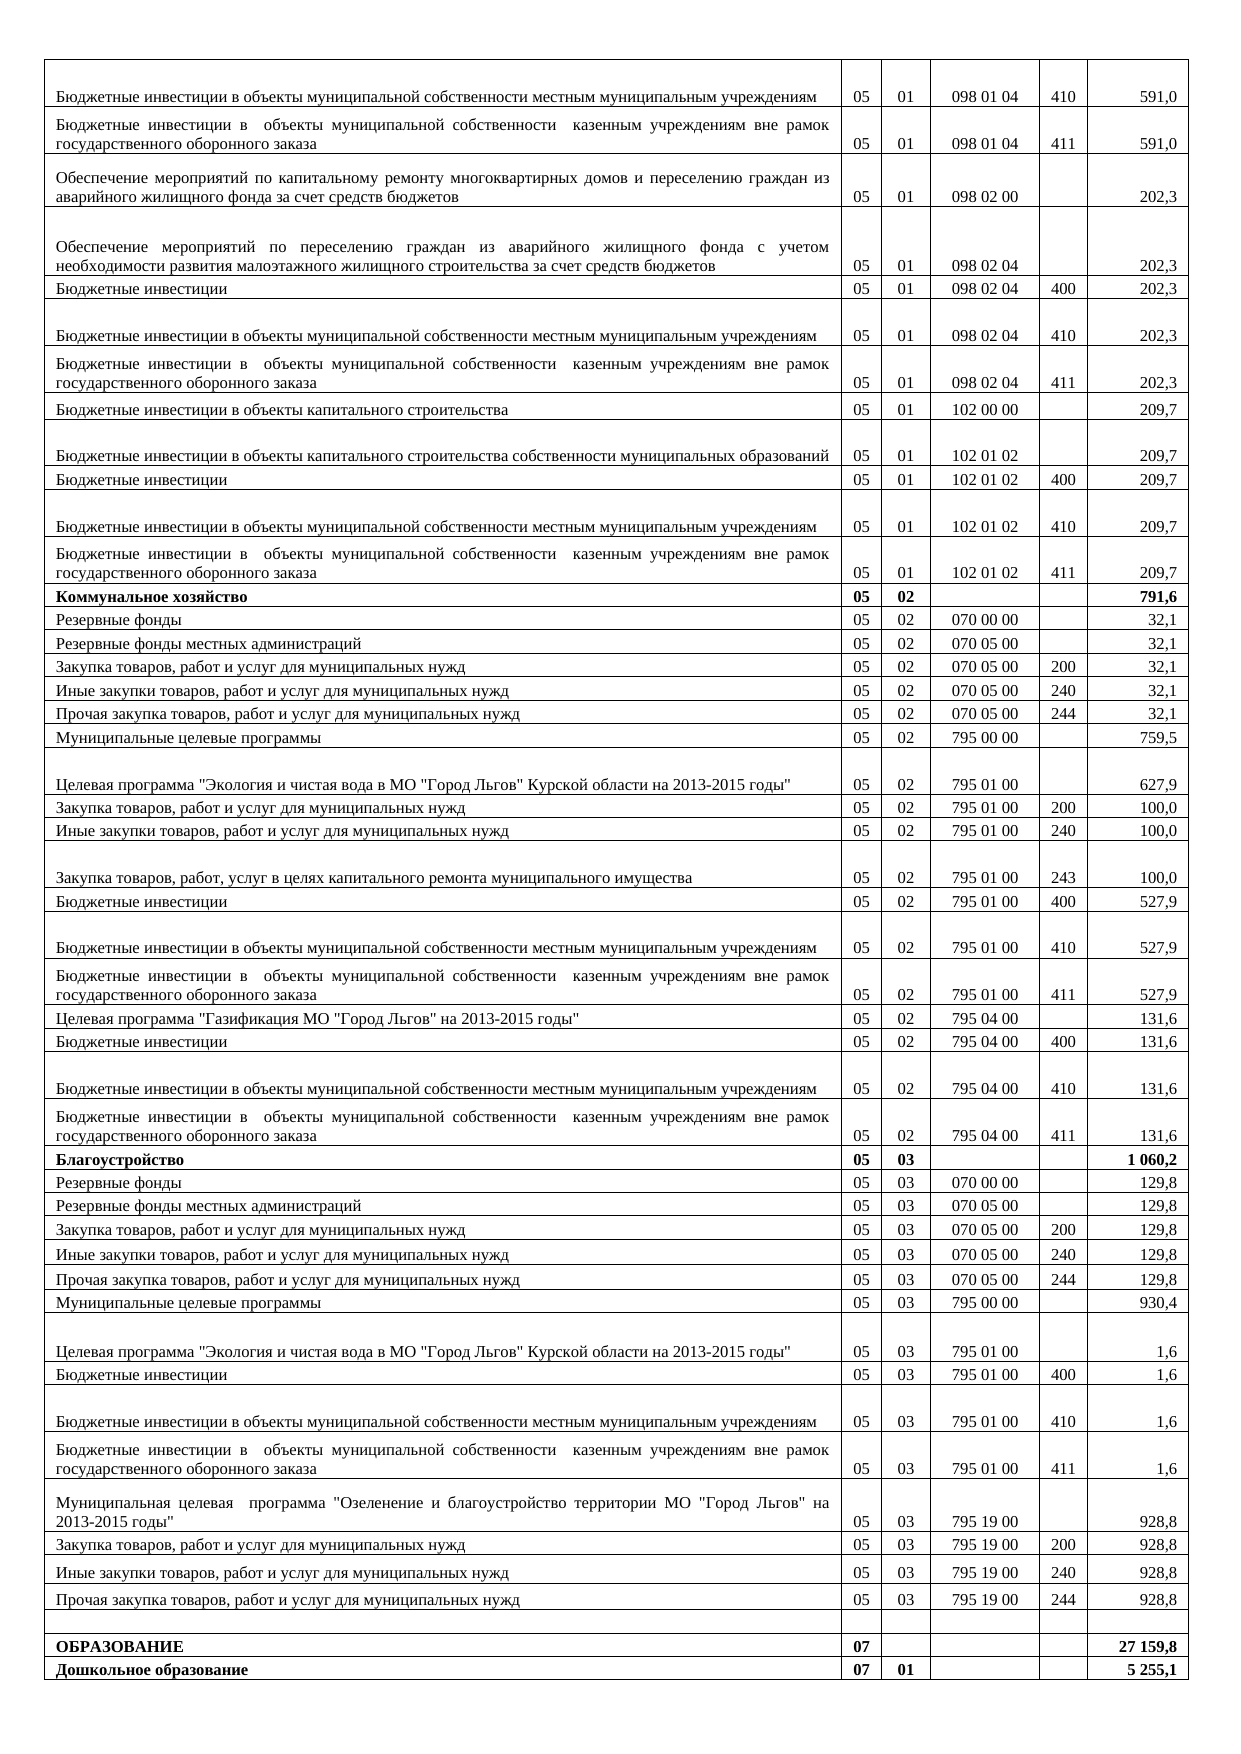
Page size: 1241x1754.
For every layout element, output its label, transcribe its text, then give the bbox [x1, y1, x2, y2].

table_cell 05 [842, 1052, 881, 1098]
table_cell 32,1 [1088, 677, 1188, 700]
table_cell [1040, 420, 1087, 465]
table_cell 411 [1040, 1432, 1087, 1478]
table_cell 01 [882, 537, 930, 582]
table_cell 05 [842, 1290, 881, 1312]
table_cell 1,6 [1088, 1362, 1188, 1384]
table_cell 102 01 02 [931, 420, 1039, 465]
table_cell 795 00 00 [931, 1290, 1039, 1312]
table_cell [882, 1634, 930, 1656]
table_cell 400 [1040, 466, 1087, 489]
table_cell 01 [882, 420, 930, 465]
table_cell 1,6 [1088, 1432, 1188, 1478]
table_cell Прочая закупка товаров, работ и услуг для муниципальных нужд [45, 701, 841, 723]
table_cell 03 [882, 1290, 930, 1312]
table_cell 795 19 00 [931, 1532, 1039, 1554]
table_cell 03 [882, 1479, 930, 1531]
table_cell 928,8 [1088, 1479, 1188, 1531]
table_cell 1 060,2 [1088, 1146, 1188, 1168]
table_cell 01 [882, 466, 930, 489]
table_cell 05 [842, 346, 881, 392]
table_cell 03 [882, 1240, 930, 1264]
table_cell 795 01 00 [931, 959, 1039, 1004]
table_cell 930,4 [1088, 1290, 1188, 1312]
table_cell [931, 1634, 1039, 1656]
table_cell 102 01 02 [931, 537, 1039, 582]
table_cell 05 [842, 1313, 881, 1361]
table_cell 05 [842, 1170, 881, 1192]
table_cell 098 01 04 [931, 60, 1039, 106]
table_cell 795 04 00 [931, 1029, 1039, 1051]
table_cell 05 [842, 1584, 881, 1609]
table_cell [1040, 154, 1087, 206]
table_cell 03 [882, 1432, 930, 1478]
table_cell Закупка товаров, работ и услуг для муниципальных нужд [45, 1532, 841, 1554]
table_cell 527,9 [1088, 888, 1188, 911]
table_cell 098 02 04 [931, 299, 1039, 345]
table_cell 1,6 [1088, 1385, 1188, 1431]
table_cell 070 05 00 [931, 630, 1039, 653]
table_cell 410 [1040, 299, 1087, 345]
table_cell 131,6 [1088, 1099, 1188, 1145]
table_cell Резервные фонды [45, 1170, 841, 1192]
table_cell 100,0 [1088, 795, 1188, 817]
table_cell 02 [882, 959, 930, 1004]
table_cell 129,8 [1088, 1265, 1188, 1289]
table_cell Бюджетные инвестиции в объекты муниципальной собственности казенным учреждениям вне рамок государственного оборонного заказа [45, 1099, 841, 1145]
table_cell 02 [882, 724, 930, 747]
table_cell Целевая программа "Экология и чистая вода в МО "Город Льгов" Курской области на 2013-2015 годы" [45, 748, 841, 793]
table_cell 098 02 00 [931, 154, 1039, 206]
table_cell 05 [842, 1216, 881, 1239]
table_cell 795 01 00 [931, 748, 1039, 793]
table_cell Бюджетные инвестиции в объекты муниципальной собственности местным муниципальным учреждениям [45, 912, 841, 957]
table_cell 02 [882, 654, 930, 676]
table_cell 01 [882, 60, 930, 106]
table_cell 01 [882, 1657, 930, 1679]
table_cell [1040, 724, 1087, 747]
table_cell 070 05 00 [931, 677, 1039, 700]
table_cell 32,1 [1088, 701, 1188, 723]
table_cell 02 [882, 630, 930, 653]
table_cell 795 01 00 [931, 1385, 1039, 1431]
table_cell Бюджетные инвестиции в объекты муниципальной собственности казенным учреждениям вне рамок государственного оборонного заказа [45, 107, 841, 153]
table_cell 410 [1040, 490, 1087, 536]
table_cell 098 02 04 [931, 207, 1039, 275]
table_cell Бюджетные инвестиции в объекты капитального строительства [45, 393, 841, 418]
table_cell 01 [882, 154, 930, 206]
table_cell [1040, 1193, 1087, 1215]
table_cell 102 01 02 [931, 490, 1039, 536]
table_cell 05 [842, 654, 881, 676]
table_cell 795 04 00 [931, 1052, 1039, 1098]
table_cell Бюджетные инвестиции в объекты муниципальной собственности местным муниципальным учреждениям [45, 1385, 841, 1431]
table_cell 928,8 [1088, 1584, 1188, 1609]
table_cell 795 04 00 [931, 1005, 1039, 1028]
table_cell 244 [1040, 1584, 1087, 1609]
table_cell 400 [1040, 888, 1087, 911]
table_cell 795 01 00 [931, 795, 1039, 817]
table_cell 129,8 [1088, 1240, 1188, 1264]
table_cell [1040, 1479, 1087, 1531]
table_cell 05 [842, 607, 881, 629]
table_cell ОБРАЗОВАНИЕ [45, 1634, 841, 1656]
table_cell Целевая программа "Газификация МО "Город Льгов" на 2013-2015 годы" [45, 1005, 841, 1028]
table_cell 131,6 [1088, 1005, 1188, 1028]
table_cell [1088, 1610, 1188, 1632]
table_cell 244 [1040, 1265, 1087, 1289]
table_cell 07 [842, 1657, 881, 1679]
table_cell [931, 584, 1039, 606]
table_cell 240 [1040, 677, 1087, 700]
table_cell 627,9 [1088, 748, 1188, 793]
table_cell 05 [842, 1532, 881, 1554]
table_cell 02 [882, 912, 930, 957]
table_cell 591,0 [1088, 107, 1188, 153]
table_cell Муниципальная целевая программа "Озеленение и благоустройство территории МО "Город Льгов" на 2013-2015 годы" [45, 1479, 841, 1531]
table_cell 05 [842, 207, 881, 275]
table_cell 240 [1040, 1240, 1087, 1264]
table_cell 795 00 00 [931, 724, 1039, 747]
table_cell 05 [842, 1146, 881, 1168]
table_cell 02 [882, 1029, 930, 1051]
table_cell 05 [842, 1193, 881, 1215]
table_cell Бюджетные инвестиции [45, 1029, 841, 1051]
table_cell Коммунальное хозяйство [45, 584, 841, 606]
table_cell [1040, 607, 1087, 629]
table_cell Муниципальные целевые программы [45, 1290, 841, 1312]
table_cell 098 02 04 [931, 346, 1039, 392]
table_cell 03 [882, 1146, 930, 1168]
table_cell 05 [842, 1029, 881, 1051]
table_cell 410 [1040, 1052, 1087, 1098]
table_cell 070 05 00 [931, 1216, 1039, 1239]
table_cell 01 [882, 107, 930, 153]
table_cell 05 [842, 841, 881, 887]
table_cell 795 01 00 [931, 841, 1039, 887]
table_cell 200 [1040, 1216, 1087, 1239]
table_cell Прочая закупка товаров, работ и услуг для муниципальных нужд [45, 1265, 841, 1289]
table_cell [1040, 1657, 1087, 1679]
table_cell 05 [842, 795, 881, 817]
table_cell 100,0 [1088, 841, 1188, 887]
table_cell [931, 1610, 1039, 1632]
table_cell 27 159,8 [1088, 1634, 1188, 1656]
table_cell Бюджетные инвестиции в объекты муниципальной собственности местным муниципальным учреждениям [45, 1052, 841, 1098]
table_cell 202,3 [1088, 346, 1188, 392]
table_cell 070 00 00 [931, 1170, 1039, 1192]
table_cell 05 [842, 1432, 881, 1478]
table_cell 03 [882, 1193, 930, 1215]
table_cell 102 01 02 [931, 466, 1039, 489]
table_cell 209,7 [1088, 466, 1188, 489]
table_cell 05 [842, 1005, 881, 1028]
table_cell 100,0 [1088, 818, 1188, 840]
table_cell 01 [882, 207, 930, 275]
table_cell Обеспечение мероприятий по капитальному ремонту многоквартирных домов и переселению граждан из аварийного жилищного фонда за счет средств бюджетов [45, 154, 841, 206]
table_cell Резервные фонды местных администраций [45, 1193, 841, 1215]
table_cell 411 [1040, 107, 1087, 153]
table_cell 05 [842, 1099, 881, 1145]
table_cell 02 [882, 701, 930, 723]
table_cell 411 [1040, 959, 1087, 1004]
table_cell 202,3 [1088, 154, 1188, 206]
table_cell Обеспечение мероприятий по переселению граждан из аварийного жилищного фонда с учетом необходимости развития малоэтажного жилищного строительства за счет средств бюджетов [45, 207, 841, 275]
table_cell 795 19 00 [931, 1584, 1039, 1609]
table_cell 05 [842, 107, 881, 153]
table_cell 795 04 00 [931, 1099, 1039, 1145]
table_cell 5 255,1 [1088, 1657, 1188, 1679]
table_cell 02 [882, 677, 930, 700]
table_cell 1,6 [1088, 1313, 1188, 1361]
table_cell 02 [882, 818, 930, 840]
table_cell 795 19 00 [931, 1555, 1039, 1582]
table_cell 05 [842, 1240, 881, 1264]
table_cell 527,9 [1088, 959, 1188, 1004]
table_cell 02 [882, 795, 930, 817]
table_cell Закупка товаров, работ и услуг для муниципальных нужд [45, 1216, 841, 1239]
table_cell 05 [842, 677, 881, 700]
table_cell 795 01 00 [931, 818, 1039, 840]
table_cell 01 [882, 393, 930, 418]
table_cell 05 [842, 701, 881, 723]
table_cell Бюджетные инвестиции в объекты муниципальной собственности казенным учреждениям вне рамок государственного оборонного заказа [45, 1432, 841, 1478]
table_cell 02 [882, 584, 930, 606]
table_cell Иные закупки товаров, работ и услуг для муниципальных нужд [45, 677, 841, 700]
table_cell [1040, 393, 1087, 418]
table_cell 209,7 [1088, 420, 1188, 465]
table_cell 05 [842, 466, 881, 489]
table_cell Бюджетные инвестиции [45, 1362, 841, 1384]
table_cell 03 [882, 1555, 930, 1582]
table_cell [1040, 584, 1087, 606]
table_cell 05 [842, 1362, 881, 1384]
table_cell 05 [842, 490, 881, 536]
table_cell 03 [882, 1265, 930, 1289]
table_cell Бюджетные инвестиции в объекты муниципальной собственности местным муниципальным учреждениям [45, 490, 841, 536]
table_cell [931, 1657, 1039, 1679]
table_cell 209,7 [1088, 393, 1188, 418]
table_cell 795 01 00 [931, 1362, 1039, 1384]
table_cell 759,5 [1088, 724, 1188, 747]
table_cell Бюджетные инвестиции в объекты муниципальной собственности местным муниципальным учреждениям [45, 299, 841, 345]
table_cell 05 [842, 818, 881, 840]
table_cell [1040, 1170, 1087, 1192]
table_cell 400 [1040, 276, 1087, 298]
table_cell Бюджетные инвестиции в объекты муниципальной собственности казенным учреждениям вне рамок государственного оборонного заказа [45, 959, 841, 1004]
table_cell 03 [882, 1216, 930, 1239]
table_cell 01 [882, 490, 930, 536]
table_cell [1040, 748, 1087, 793]
table_cell 411 [1040, 537, 1087, 582]
table_cell 070 05 00 [931, 654, 1039, 676]
table_cell 05 [842, 888, 881, 911]
table_cell 209,7 [1088, 537, 1188, 582]
table_cell Целевая программа "Экология и чистая вода в МО "Город Льгов" Курской области на 2013-2015 годы" [45, 1313, 841, 1361]
table_cell 03 [882, 1385, 930, 1431]
table_cell 02 [882, 841, 930, 887]
table_cell Бюджетные инвестиции в объекты муниципальной собственности казенным учреждениям вне рамок государственного оборонного заказа [45, 346, 841, 392]
table_cell [1040, 1634, 1087, 1656]
table_cell 400 [1040, 1362, 1087, 1384]
table_cell 05 [842, 912, 881, 957]
table_cell 129,8 [1088, 1216, 1188, 1239]
table_cell [45, 1610, 841, 1632]
table_cell Бюджетные инвестиции в объекты капитального строительства собственности муниципальных образований [45, 420, 841, 465]
table_cell 410 [1040, 912, 1087, 957]
table_cell Дошкольное образование [45, 1657, 841, 1679]
table_cell 03 [882, 1532, 930, 1554]
table_cell [931, 1146, 1039, 1168]
table_cell 928,8 [1088, 1532, 1188, 1554]
table_cell Бюджетные инвестиции [45, 888, 841, 911]
table_cell 070 05 00 [931, 701, 1039, 723]
table_cell 129,8 [1088, 1170, 1188, 1192]
table_cell 098 01 04 [931, 107, 1039, 153]
table_cell Закупка товаров, работ и услуг для муниципальных нужд [45, 654, 841, 676]
table_cell 32,1 [1088, 654, 1188, 676]
table_cell 05 [842, 299, 881, 345]
table_cell 200 [1040, 654, 1087, 676]
table_cell 202,3 [1088, 299, 1188, 345]
table_cell 243 [1040, 841, 1087, 887]
table_cell 400 [1040, 1029, 1087, 1051]
table_cell [882, 1610, 930, 1632]
table_cell 102 00 00 [931, 393, 1039, 418]
table_cell 411 [1040, 1099, 1087, 1145]
table_cell Иные закупки товаров, работ и услуг для муниципальных нужд [45, 1555, 841, 1582]
table_cell Муниципальные целевые программы [45, 724, 841, 747]
table_cell 240 [1040, 1555, 1087, 1582]
table_cell Благоустройство [45, 1146, 841, 1168]
table_cell 200 [1040, 795, 1087, 817]
table_cell 795 19 00 [931, 1479, 1039, 1531]
table_cell 795 01 00 [931, 912, 1039, 957]
table_cell [1040, 630, 1087, 653]
table_cell Резервные фонды местных администраций [45, 630, 841, 653]
table_cell 02 [882, 1052, 930, 1098]
table_cell 05 [842, 959, 881, 1004]
table_cell 411 [1040, 346, 1087, 392]
table_cell 244 [1040, 701, 1087, 723]
table_cell 591,0 [1088, 60, 1188, 106]
table_cell Бюджетные инвестиции [45, 466, 841, 489]
table_cell 795 01 00 [931, 1313, 1039, 1361]
table_cell 02 [882, 888, 930, 911]
table_cell 129,8 [1088, 1193, 1188, 1215]
table_cell 070 05 00 [931, 1265, 1039, 1289]
table_cell 527,9 [1088, 912, 1188, 957]
table_cell 070 05 00 [931, 1240, 1039, 1264]
table_cell 05 [842, 748, 881, 793]
table_cell 05 [842, 1385, 881, 1431]
table_cell Бюджетные инвестиции в объекты муниципальной собственности местным муниципальным учреждениям [45, 60, 841, 106]
table_cell 098 02 04 [931, 276, 1039, 298]
table_cell Бюджетные инвестиции в объекты муниципальной собственности казенным учреждениям вне рамок государственного оборонного заказа [45, 537, 841, 582]
table_cell Закупка товаров, работ, услуг в целях капитального ремонта муниципального имущества [45, 841, 841, 887]
table_cell Закупка товаров, работ и услуг для муниципальных нужд [45, 795, 841, 817]
table_cell [1040, 1146, 1087, 1168]
table_cell 02 [882, 607, 930, 629]
table_cell 32,1 [1088, 607, 1188, 629]
table_cell Иные закупки товаров, работ и услуг для муниципальных нужд [45, 1240, 841, 1264]
table_cell 02 [882, 748, 930, 793]
table_cell 131,6 [1088, 1029, 1188, 1051]
table_cell 05 [842, 420, 881, 465]
table_cell 03 [882, 1584, 930, 1609]
table_cell 795 01 00 [931, 888, 1039, 911]
table_cell [1040, 1005, 1087, 1028]
table_cell 791,6 [1088, 584, 1188, 606]
table_cell 200 [1040, 1532, 1087, 1554]
table_cell 05 [842, 724, 881, 747]
table_cell [1040, 1610, 1087, 1632]
table_cell [842, 1610, 881, 1632]
table_cell 05 [842, 276, 881, 298]
table_cell 32,1 [1088, 630, 1188, 653]
table_cell 05 [842, 584, 881, 606]
table_cell [1040, 1313, 1087, 1361]
table_cell Прочая закупка товаров, работ и услуг для муниципальных нужд [45, 1584, 841, 1609]
table_cell 070 05 00 [931, 1193, 1039, 1215]
table_cell 02 [882, 1099, 930, 1145]
table_cell 03 [882, 1170, 930, 1192]
table_cell 05 [842, 630, 881, 653]
table_cell 05 [842, 1265, 881, 1289]
table_cell 209,7 [1088, 490, 1188, 536]
table_cell 03 [882, 1362, 930, 1384]
table_cell [1040, 1290, 1087, 1312]
table_cell 05 [842, 537, 881, 582]
table_cell 05 [842, 393, 881, 418]
table_cell 795 01 00 [931, 1432, 1039, 1478]
table_cell 240 [1040, 818, 1087, 840]
table_cell [1040, 207, 1087, 275]
table_cell 05 [842, 60, 881, 106]
table_cell Иные закупки товаров, работ и услуг для муниципальных нужд [45, 818, 841, 840]
table_cell 202,3 [1088, 207, 1188, 275]
table_cell 928,8 [1088, 1555, 1188, 1582]
table_cell 05 [842, 1555, 881, 1582]
table_cell Бюджетные инвестиции [45, 276, 841, 298]
table_cell 131,6 [1088, 1052, 1188, 1098]
table_cell 410 [1040, 60, 1087, 106]
table_cell 01 [882, 346, 930, 392]
table_cell 03 [882, 1313, 930, 1361]
table_cell 02 [882, 1005, 930, 1028]
table_cell 05 [842, 1479, 881, 1531]
table_cell 01 [882, 299, 930, 345]
table_cell 202,3 [1088, 276, 1188, 298]
table_cell 410 [1040, 1385, 1087, 1431]
table_cell 07 [842, 1634, 881, 1656]
table_cell 05 [842, 154, 881, 206]
table_cell 070 00 00 [931, 607, 1039, 629]
table_cell Резервные фонды [45, 607, 841, 629]
table_cell 01 [882, 276, 930, 298]
